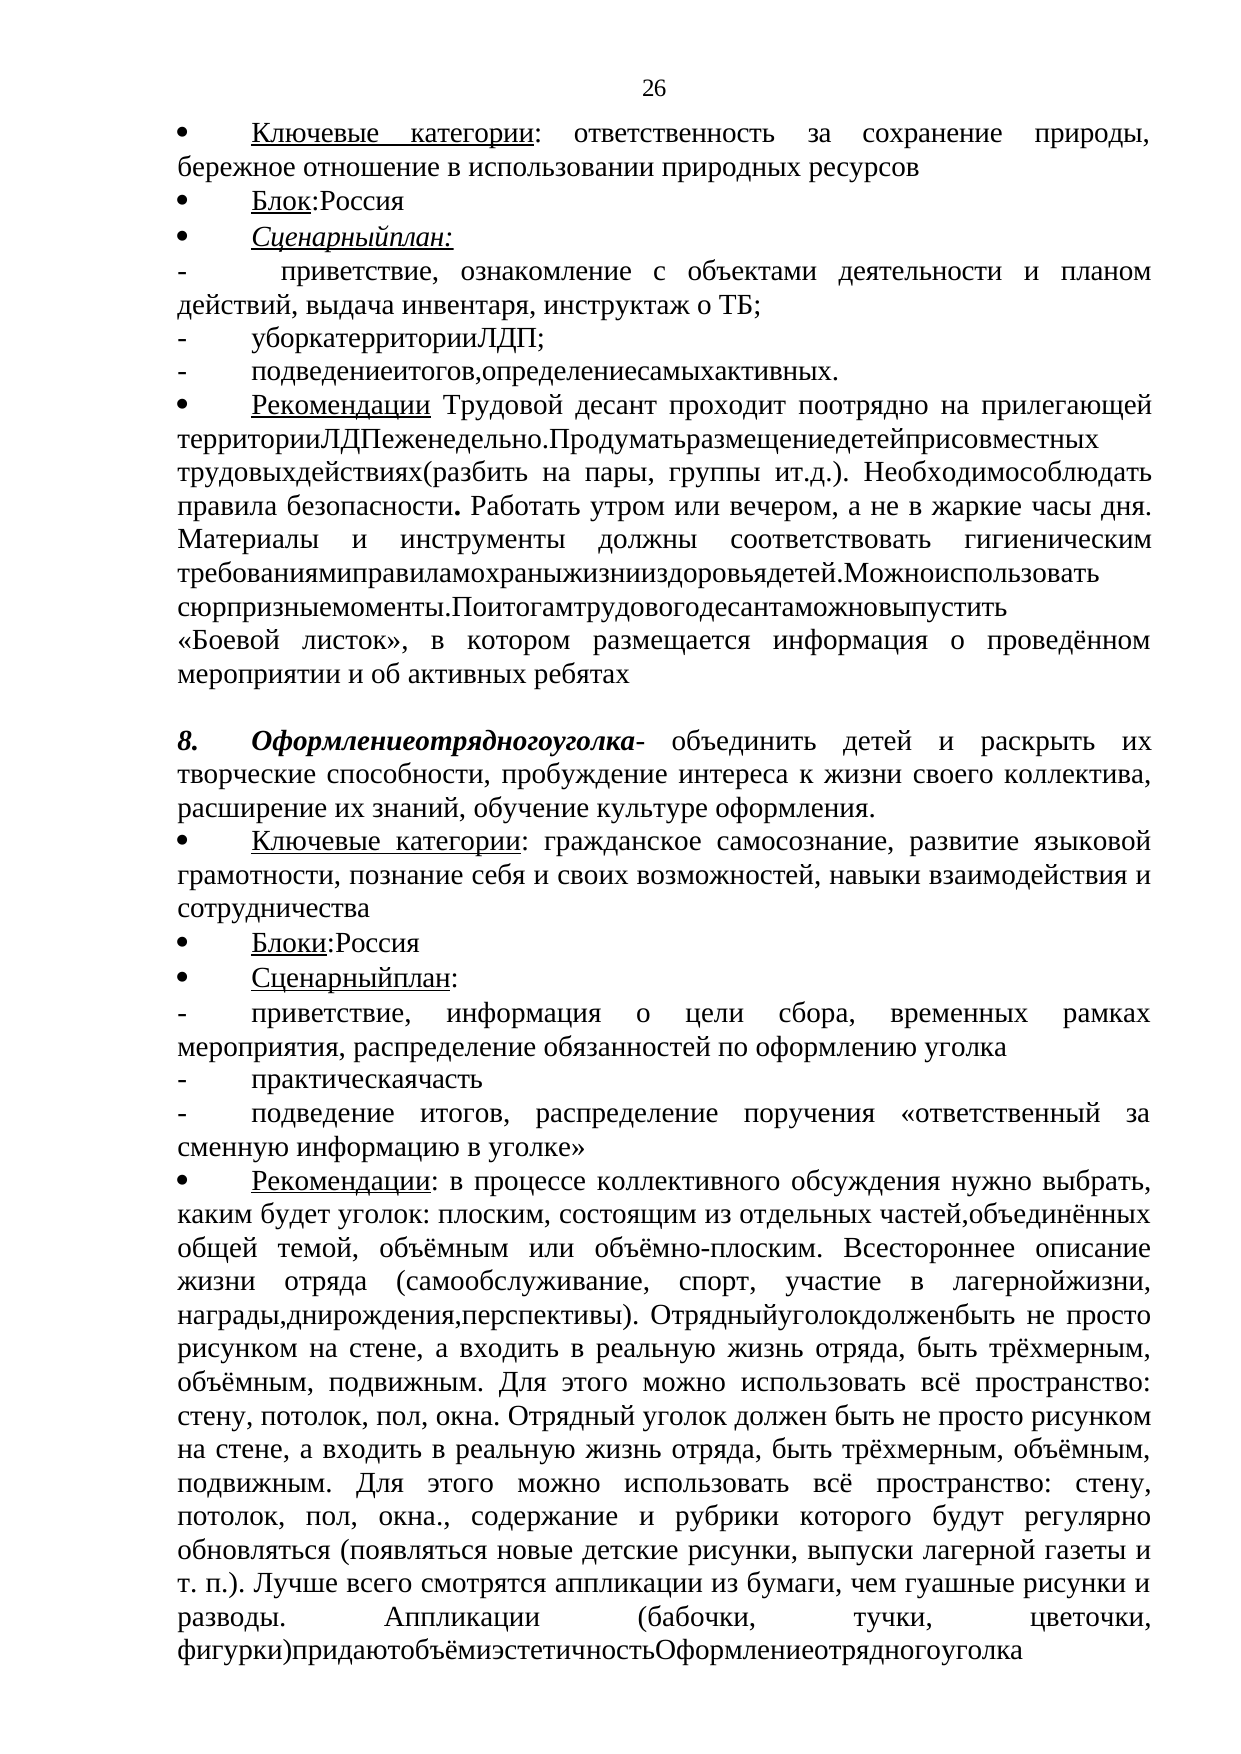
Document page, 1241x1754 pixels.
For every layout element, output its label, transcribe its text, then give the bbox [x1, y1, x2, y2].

list Сценарныйплан: [177, 959, 1181, 995]
list Блоки:Россия [177, 924, 1181, 959]
text «Боевой листок», в котором размещается информация о проведённом мероприятии и об активных ребятах [177, 622, 1152, 689]
list Сценарныйплан: [177, 218, 1181, 253]
list практическаячасть [177, 1062, 1181, 1096]
list Рекомендации: в процессе коллективного обсуждения нужно выбрать, каким будет уголок: плоским, состоящим из отдельных частей,объединённых общей темой, объёмным или объёмно-плоским. Всестороннее описание жизни отряда (самообслуживание, спорт, участие в лагернойжизни, награды,днирождения,перспективы). Отрядныйуголокдолженбыть не просто рисунком на стене, а входить в реальную жизнь отряда, быть трёхмерным, объёмным, подвижным. Для этого можно использовать всё пространство: стену, потолок, пол, окна. Отрядный уголок должен быть не просто рисунком на стене, а входить в реальную жизнь отряда, быть трёхмерным, объёмным, подвижным. Для этого можно использовать всё пространство: стену, потолок, пол, окна., содержание и рубрики которого будут регулярно обновляться (появляться новые детские рисунки, выпуски лагерной газеты и т. п.). Лучше всего смотрятся аппликации из бумаги, чем гуашные рисунки и разводы. Аппликации (бабочки, тучки, цветочки, фигурки)придаютобъёмиэстетичностьОформлениеотрядногоуголка [177, 1163, 1152, 1666]
list Блок:Россия [177, 183, 1181, 218]
list уборкатерриторииЛДП; [177, 320, 1181, 354]
list Ключевые категории: гражданское самосознание, развитие языковой грамотности, познание себя и своих возможностей, навыки взаимодействия и сотрудничества [177, 823, 1152, 924]
list подведениеитогов,определениесамыхактивных. [177, 354, 1181, 387]
list Рекомендации Трудовой десант проходит поотрядно на прилегающей территорииЛДПеженедельно.Продуматьразмещениедетейприсовместных трудовыхдействиях(разбить на пары, группы ит.д.). Необходимособлюдать правила безопасности. Работать утром или вечером, а не в жаркие часы дня. Материалы и инструменты должны соответствовать гигиеническим требованиямиправиламохраныжизнииздоровьядетей.Можноиспользовать сюрпризныемоменты.Поитогамтрудовогодесантаможновыпустить [177, 387, 1153, 622]
list Оформлениеотрядногоуголка- объединить детей и раскрыть их творческие способности, пробуждение интереса к жизни своего коллектива, расширение их знаний, обучение культуре оформления. [177, 723, 1152, 823]
list приветствие, информация о цели сбора, временных рамках мероприятия, распределение обязанностей по оформлению уголка [177, 995, 1151, 1062]
list подведение итогов, распределение поручения «ответственный за сменную информацию в уголке» [177, 1096, 1151, 1163]
list Ключевые категории: ответственность за сохранение природы, бережное отношение в использовании природных ресурсов [177, 115, 1151, 183]
list приветствие, ознакомление с объектами деятельности и планом действий, выдача инвентаря, инструктаж о ТБ; [177, 253, 1152, 320]
